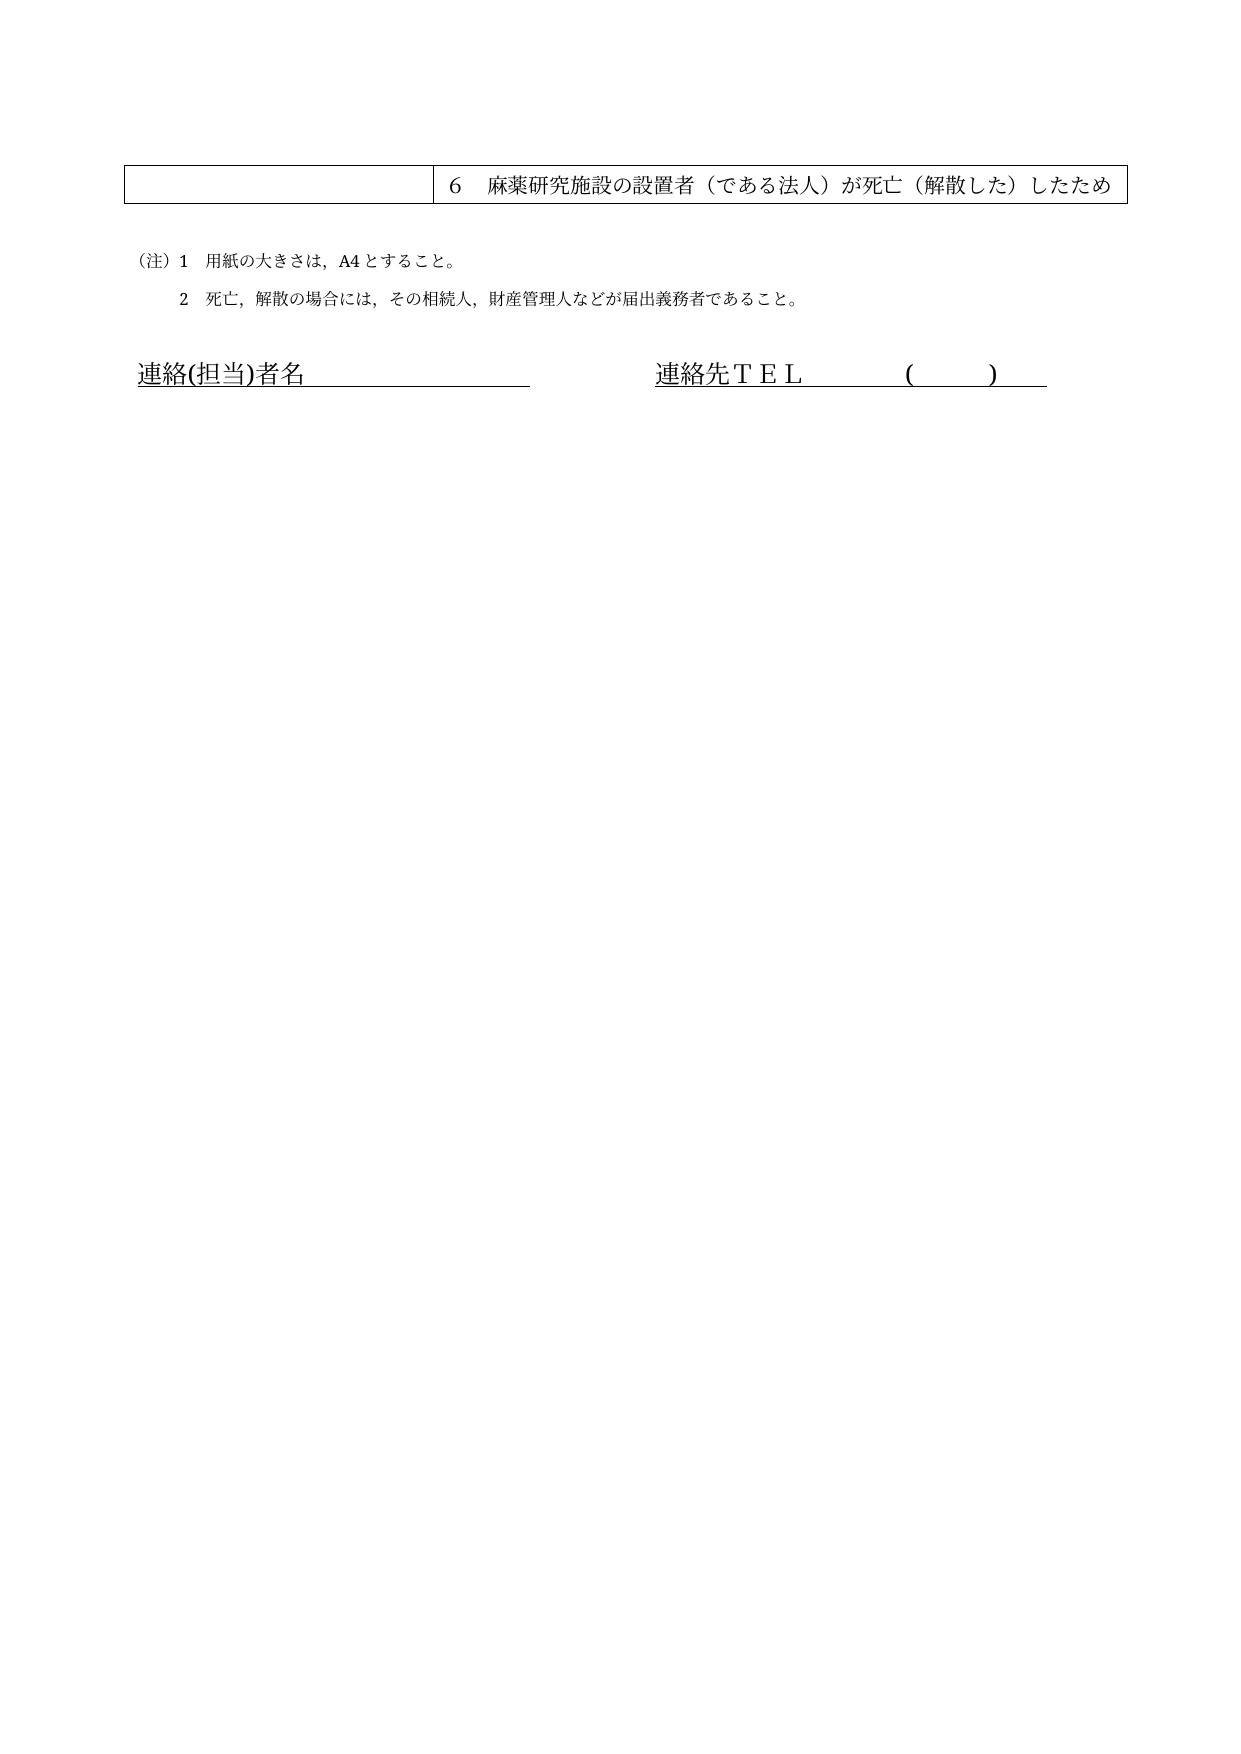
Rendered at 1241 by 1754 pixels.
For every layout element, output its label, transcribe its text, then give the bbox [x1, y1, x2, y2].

text 2 死亡，解散の場合には，その相続人，財産管理人などが届出義務者であること。 [112, 279, 1128, 317]
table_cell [125, 166, 433, 203]
text （注）1 用紙の大きさは，A4とすること。 [112, 242, 1128, 279]
text 連絡(担当)者名 連絡先ＴＥＬ ( ) [112, 354, 1128, 392]
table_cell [434, 166, 1127, 203]
